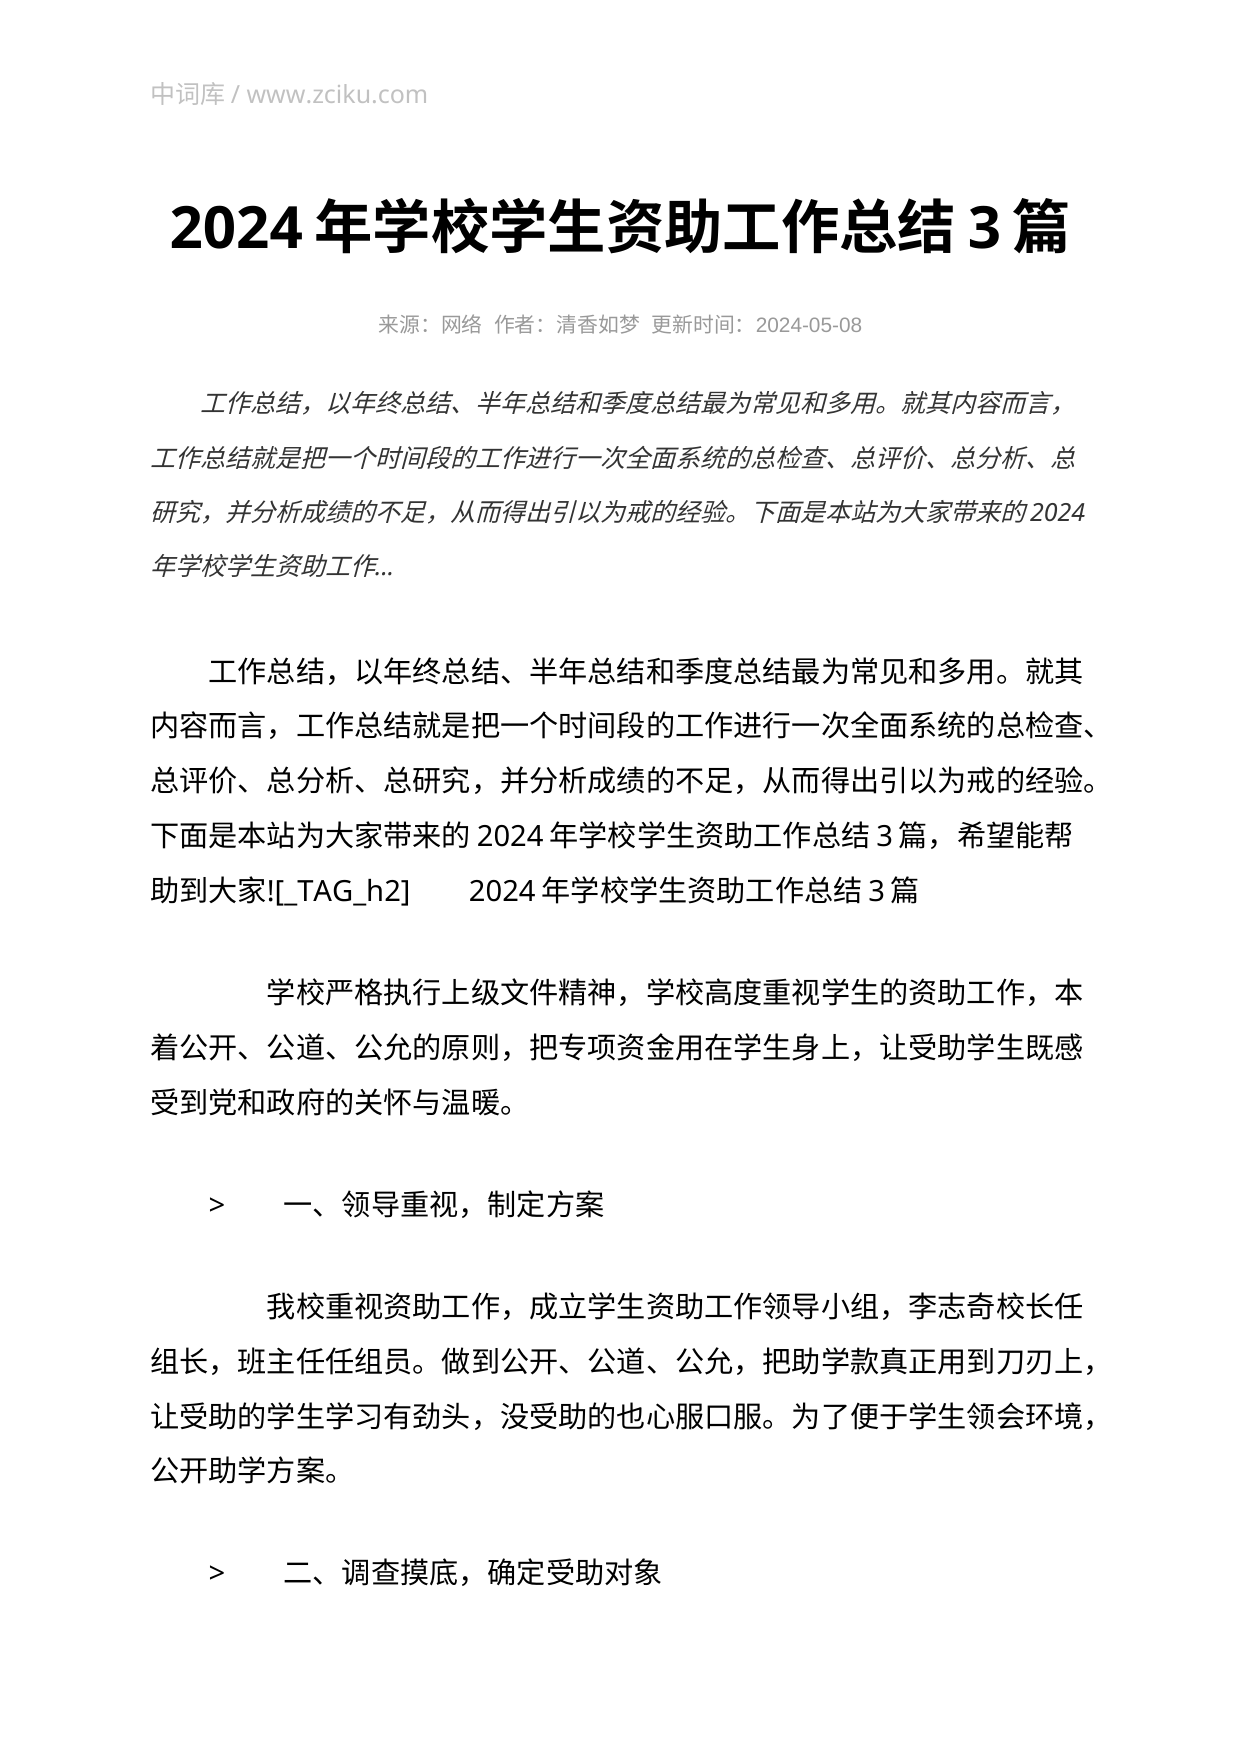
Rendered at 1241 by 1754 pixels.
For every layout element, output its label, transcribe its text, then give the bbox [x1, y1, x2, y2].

text 工作总结，以年终总结、半年总结和季度总结最为常见和多用。就其内容而言，工作总结就是把一个时间段的工作进行一次全面系统的总检查、总评价、总分析、总研究，并分析成绩的不足，从而得出引以为戒的经验。下面是本站为大家带来的2024年学校学生资助工作... [150, 384, 1090, 583]
text 来源：网络 作者：清香如梦 更新时间：2024-05-08 [150, 313, 1090, 337]
text > 二、调查摸底，确定受助对象 [150, 1550, 1090, 1592]
text 我校重视资助工作，成立学生资助工作领导小组，李志奇校长任组长，班主任任组员。做到公开、公道、公允，把助学款真正用到刀刃上，让受助的学生学习有劲头，没受助的也心服口服。为了便于学生领会环境，公开助学方案。 [150, 1283, 1090, 1490]
text 学校严格执行上级文件精神，学校高度重视学生的资助工作，本着公开、公道、公允的原则，把专项资金用在学生身上，让受助学生既感受到党和政府的关怀与温暖。 [150, 970, 1090, 1122]
text > 一、领导重视，制定方案 [150, 1181, 1090, 1224]
subtitle 2024年学校学生资助工作总结3篇 [150, 181, 1090, 266]
text 工作总结，以年终总结、半年总结和季度总结最为常见和多用。就其内容而言，工作总结就是把一个时间段的工作进行一次全面系统的总检查、总评价、总分析、总研究，并分析成绩的不足，从而得出引以为戒的经验。下面是本站为大家带来的2024年学校学生资助工作总结3篇，希望能帮助到大家![_TAG_h2] 2024年学校学生资助工作总结3篇 [150, 648, 1090, 910]
